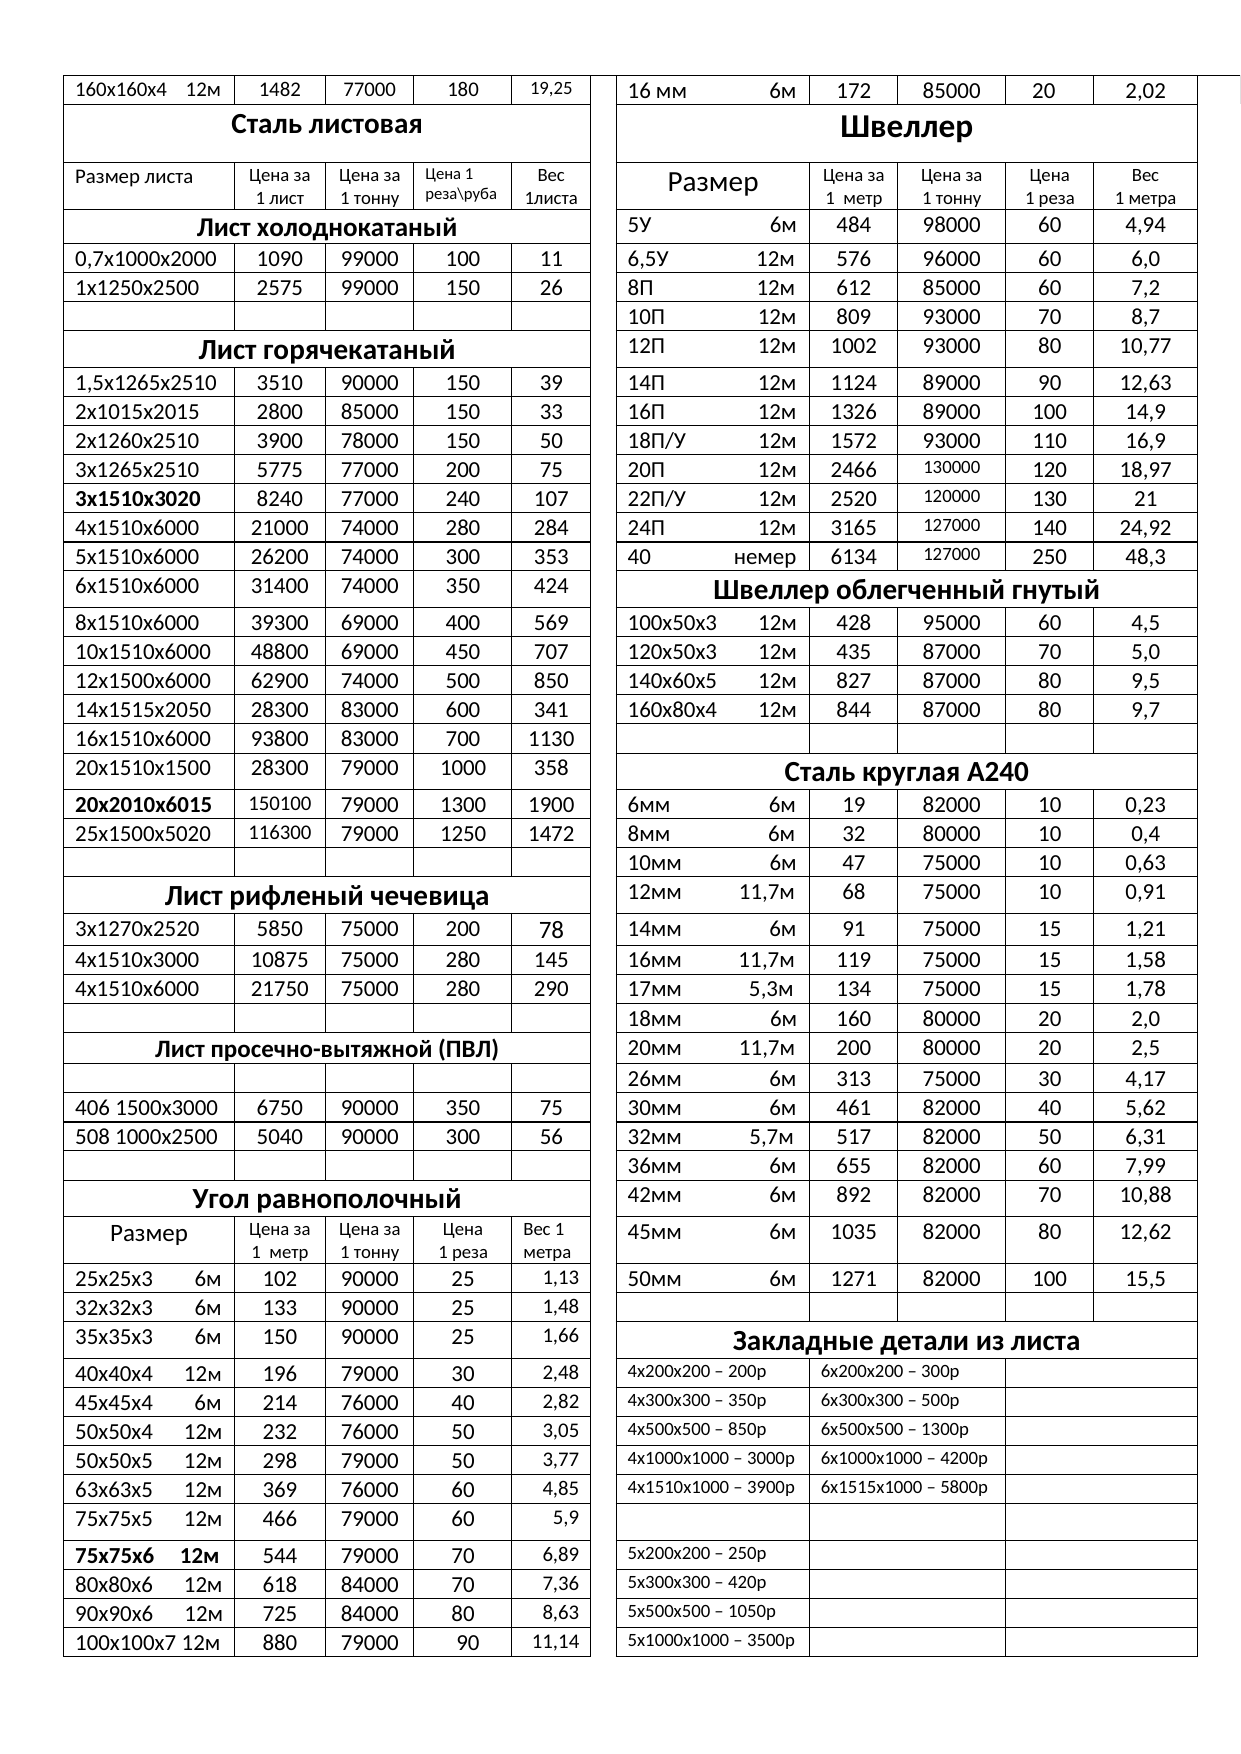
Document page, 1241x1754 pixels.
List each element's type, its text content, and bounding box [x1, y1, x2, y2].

table_cell 80 [1006, 1217, 1093, 1263]
table_cell [810, 724, 897, 752]
table_cell 12x1500x6000 [64, 666, 234, 694]
table_cell 6х500х500 – 1300р [810, 1417, 1005, 1445]
table_cell 298 [235, 1446, 325, 1474]
table_cell Сталь листовая [64, 105, 590, 162]
table_cell 3510 [235, 368, 325, 396]
table_cell 77000 [326, 484, 413, 512]
table_cell 60 [414, 1475, 511, 1503]
table_cell [810, 1599, 1005, 1627]
table_cell 75000 [326, 975, 413, 1003]
table_cell 508 1000х2500 [64, 1123, 234, 1150]
table_cell 36мм 6м [617, 1151, 809, 1179]
table_cell 1,58 [1094, 946, 1197, 973]
table_cell 1,5x1265x2510 [64, 368, 234, 396]
table_cell 892 [810, 1181, 897, 1216]
table_cell 20x1510x1500 [64, 754, 234, 789]
table_cell 127000 [898, 543, 1005, 570]
table_cell 214 [235, 1388, 325, 1416]
table_cell 1,21 [1094, 914, 1197, 944]
table_cell 25 [414, 1264, 511, 1292]
table_cell 14мм 6м [617, 914, 809, 944]
table_cell 45х45х4 6м [64, 1388, 234, 1416]
table_cell 1472 [512, 819, 590, 847]
table_cell [414, 1004, 511, 1032]
table_cell 100 [1006, 1264, 1093, 1292]
table_cell 50 [414, 1417, 511, 1445]
table_cell 42мм 6м [617, 1181, 809, 1216]
table_cell 200 [810, 1033, 897, 1063]
table_cell 14П 12м [617, 368, 809, 396]
table_cell 461 [810, 1093, 897, 1121]
table_cell 1250 [414, 819, 511, 847]
table_cell 26мм 6м [617, 1064, 809, 1092]
table_cell 2466 [810, 455, 897, 483]
table_cell [1006, 1417, 1197, 1445]
table_cell 3x1265x2510 [64, 455, 234, 483]
table_cell 0,7x1000x2000 [64, 244, 234, 272]
table_cell 1300 [414, 790, 511, 818]
table_cell 93000 [898, 426, 1005, 454]
table_cell 26200 [235, 543, 325, 570]
table_cell 6134 [810, 543, 897, 570]
table_cell 5У 6м [617, 210, 809, 243]
table_cell 1,78 [1094, 975, 1197, 1003]
table_cell 517 [810, 1123, 897, 1150]
table_cell 48800 [235, 637, 325, 665]
table_cell Размер [64, 1217, 234, 1263]
table_cell 180 [414, 76, 511, 104]
table_cell 145 [512, 946, 590, 973]
table_cell 87000 [898, 637, 1005, 665]
table_cell 82000 [898, 1181, 1005, 1216]
table_cell 10 [1006, 819, 1093, 847]
table_cell 32мм 5,7м [617, 1123, 809, 1150]
table_cell 16,9 [1094, 426, 1197, 454]
table_cell [512, 848, 590, 876]
table_cell [1006, 1628, 1197, 1656]
table_cell 18мм 6м [617, 1004, 809, 1032]
table_cell 50 [1006, 1123, 1093, 1150]
table_cell 8x1510x6000 [64, 608, 234, 636]
table_cell 70 [414, 1541, 511, 1569]
table_cell 160х160х4 12м [64, 76, 234, 104]
table_cell [326, 1064, 413, 1092]
table_cell 4x1510x3000 [64, 946, 234, 973]
table_cell 424 [512, 571, 590, 607]
table_cell 40 немер [617, 543, 809, 570]
table_cell 82000 [898, 1264, 1005, 1292]
table_cell 79000 [326, 1541, 413, 1569]
table_cell 30 [1006, 1064, 1093, 1092]
table_cell Цена 1 реза\руба [414, 163, 511, 209]
table_cell 69000 [326, 637, 413, 665]
table_cell 655 [810, 1151, 897, 1179]
table_cell Швеллер облегченный гнутый [617, 571, 1197, 607]
table_cell 62900 [235, 666, 325, 694]
table_cell 70 [414, 1570, 511, 1598]
table_cell 618 [235, 1570, 325, 1598]
table_cell Цена за 1 тонну [898, 163, 1005, 209]
table_cell 83000 [326, 695, 413, 723]
table_cell 4,5 [1094, 608, 1197, 636]
table_cell Лист рифленый чечевица [64, 877, 590, 913]
table_cell 10,88 [1094, 1181, 1197, 1216]
table_cell 0,91 [1094, 877, 1197, 913]
table_cell 6,5У 12м [617, 244, 809, 272]
table_cell 150 [414, 426, 511, 454]
table_cell 6х200х200 – 300р [810, 1359, 1005, 1387]
table_cell 1000 [414, 754, 511, 789]
table_cell 75000 [898, 877, 1005, 913]
table_cell 612 [810, 273, 897, 301]
table_cell 1124 [810, 368, 897, 396]
table_cell 400 [414, 608, 511, 636]
table_cell 24,92 [1094, 513, 1197, 541]
table_cell 569 [512, 608, 590, 636]
table_cell 341 [512, 695, 590, 723]
table_cell 76000 [326, 1475, 413, 1503]
table_cell [512, 1151, 590, 1179]
table_cell 120х50х3 12м [617, 637, 809, 665]
table_cell [235, 1151, 325, 1179]
table_cell 16 мм 6м [617, 76, 809, 104]
table_cell 21 [1094, 484, 1197, 512]
table_cell [1006, 724, 1093, 752]
table_cell 82000 [898, 1093, 1005, 1121]
table_cell 369 [235, 1475, 325, 1503]
table_cell 16x1510x6000 [64, 724, 234, 752]
table_cell 350 [414, 1093, 511, 1121]
table_cell 87000 [898, 666, 1005, 694]
table_cell 76000 [326, 1388, 413, 1416]
table_cell 280 [414, 946, 511, 973]
table_cell 120000 [898, 484, 1005, 512]
table_cell 850 [512, 666, 590, 694]
table_cell 75х75х6 12м [64, 1541, 234, 1569]
table_cell 358 [512, 754, 590, 789]
table_cell 6х1515х1000 – 5800р [810, 1475, 1005, 1503]
table_cell 1900 [512, 790, 590, 818]
table_cell 10875 [235, 946, 325, 973]
table_cell 7,99 [1094, 1151, 1197, 1179]
table_cell [512, 1064, 590, 1092]
table_cell 25 [414, 1322, 511, 1358]
table_cell 10 [1006, 790, 1093, 818]
table_cell 12,63 [1094, 368, 1197, 396]
table_cell 240 [414, 484, 511, 512]
table_cell [235, 848, 325, 876]
table_cell 15,5 [1094, 1264, 1197, 1292]
table_cell 28300 [235, 695, 325, 723]
table_cell [235, 1004, 325, 1032]
table_cell 30 [414, 1359, 511, 1387]
table_cell [1006, 1293, 1093, 1321]
table_cell 96000 [898, 244, 1005, 272]
table_cell 4х1510х1000 – 3900р [617, 1475, 809, 1503]
table_cell 133 [235, 1293, 325, 1321]
table_cell 20 [1006, 1033, 1093, 1063]
table_cell [512, 1004, 590, 1032]
table_cell 85000 [898, 76, 1005, 104]
table_cell [591, 104, 616, 1656]
table_cell 2,82 [512, 1388, 590, 1416]
table_cell 5,62 [1094, 1093, 1197, 1121]
table_cell [617, 1293, 809, 1321]
table_cell 20П 12м [617, 455, 809, 483]
table_cell 8,7 [1094, 302, 1197, 330]
table_cell 200 [414, 914, 511, 944]
table_cell 15 [1006, 946, 1093, 973]
table_cell 6х1000х1000 – 4200р [810, 1446, 1005, 1474]
table_cell 17мм 5,3м [617, 975, 809, 1003]
table_cell 68 [810, 877, 897, 913]
table_cell [64, 1064, 234, 1092]
table_cell 1271 [810, 1264, 897, 1292]
table_cell 4х500х500 – 850р [617, 1417, 809, 1445]
table_cell Лист холоднокатаный [64, 210, 590, 243]
table_cell 95000 [898, 608, 1005, 636]
table_cell 90 [1006, 368, 1093, 396]
table_cell 12мм 11,7м [617, 877, 809, 913]
table_cell 150 [414, 397, 511, 425]
table_cell 160х80х4 12м [617, 695, 809, 723]
table_cell 2,5 [1094, 1033, 1197, 1063]
table_cell 4х1000х1000 – 3000р [617, 1446, 809, 1474]
table_cell 102 [235, 1264, 325, 1292]
table_cell [1006, 1504, 1197, 1540]
table_cell 4x1510x6000 [64, 975, 234, 1003]
table_cell 75000 [898, 848, 1005, 876]
table_cell Закладные детали из листа [617, 1322, 1197, 1358]
table_cell 3х1270х2520 [64, 914, 234, 944]
table_cell 1,48 [512, 1293, 590, 1321]
table_cell 80 [1006, 666, 1093, 694]
table_cell 20 [1006, 76, 1093, 104]
table_cell 93800 [235, 724, 325, 752]
table_cell 20мм 11,7м [617, 1033, 809, 1063]
table_cell 4х200х200 – 200р [617, 1359, 809, 1387]
table_cell [326, 848, 413, 876]
table_cell 16мм 11,7м [617, 946, 809, 973]
table_cell 90000 [326, 1264, 413, 1292]
table_cell 107 [512, 484, 590, 512]
table_cell 89000 [898, 368, 1005, 396]
table_cell 90000 [326, 368, 413, 396]
table_cell 880 [235, 1628, 325, 1656]
table_cell 5х200х200 – 250р [617, 1541, 809, 1569]
table_cell 32х32х3 6м [64, 1293, 234, 1321]
table_cell 5850 [235, 914, 325, 944]
table_cell 26 [512, 273, 590, 301]
table_cell 120 [1006, 455, 1093, 483]
table_cell 60 [1006, 273, 1093, 301]
table_cell 250 [1006, 543, 1093, 570]
table_cell 75 [512, 455, 590, 483]
table_cell 25х25х3 6м [64, 1264, 234, 1292]
table_cell 350 [414, 571, 511, 607]
table_cell 600 [414, 695, 511, 723]
table_cell 1x1250x2500 [64, 273, 234, 301]
table_cell [810, 1293, 897, 1321]
table_cell Цена за 1 тонну [326, 163, 413, 209]
table_cell [64, 848, 234, 876]
table_cell 3x1510x3020 [64, 484, 234, 512]
table_cell 85000 [326, 397, 413, 425]
table_cell Цена 1 реза [1006, 163, 1093, 209]
table_cell 110 [1006, 426, 1093, 454]
table_cell 50 [414, 1446, 511, 1474]
table_cell 1572 [810, 426, 897, 454]
table_cell 60 [1006, 244, 1093, 272]
table_cell 77000 [326, 455, 413, 483]
table_cell [810, 1570, 1005, 1598]
table_cell 0,23 [1094, 790, 1197, 818]
table_cell Цена за 1 метр [235, 1217, 325, 1263]
table_cell [235, 302, 325, 330]
table_cell 116300 [235, 819, 325, 847]
table_cell 74000 [326, 571, 413, 607]
table_cell 98000 [898, 210, 1005, 243]
table_cell [64, 1151, 234, 1179]
table_cell 4,17 [1094, 1064, 1197, 1092]
table_cell 130 [1006, 484, 1093, 512]
table_cell 0,63 [1094, 848, 1197, 876]
table_cell 3,05 [512, 1417, 590, 1445]
table_cell 39 [512, 368, 590, 396]
table_cell 9,5 [1094, 666, 1197, 694]
table_cell 10,77 [1094, 331, 1197, 367]
table_cell 1002 [810, 331, 897, 367]
table_cell 24П 12м [617, 513, 809, 541]
table_cell 6750 [235, 1093, 325, 1121]
table_cell 90 [414, 1628, 511, 1656]
table_cell 1130 [512, 724, 590, 752]
table_cell 353 [512, 543, 590, 570]
table_cell [414, 1064, 511, 1092]
table_cell [235, 1064, 325, 1092]
table_cell Сталь круглая А240 [617, 754, 1197, 789]
table_cell 18П/У 12м [617, 426, 809, 454]
table_cell 6,31 [1094, 1123, 1197, 1150]
table_cell 50мм 6м [617, 1264, 809, 1292]
table_cell 1482 [235, 76, 325, 104]
table_cell 79000 [326, 819, 413, 847]
table_cell 79000 [326, 754, 413, 789]
table_cell 466 [235, 1504, 325, 1540]
table_cell Вес 1листа [512, 163, 590, 209]
table_cell 45мм 6м [617, 1217, 809, 1263]
table_cell 19,25 [512, 76, 590, 104]
table_cell 56 [512, 1123, 590, 1150]
table_cell 150 [414, 368, 511, 396]
table_cell 93000 [898, 331, 1005, 367]
table_cell 93000 [898, 302, 1005, 330]
table_cell 50х50х5 12м [64, 1446, 234, 1474]
table_cell 25 [414, 1293, 511, 1321]
table_cell 172 [810, 76, 897, 104]
table_cell 18,97 [1094, 455, 1197, 483]
table_cell 90х90х6 12м [64, 1599, 234, 1627]
table_cell 1090 [235, 244, 325, 272]
table_cell 11,14 [512, 1628, 590, 1656]
table_cell 16П 12м [617, 397, 809, 425]
table_cell 3900 [235, 426, 325, 454]
table_cell 77000 [326, 76, 413, 104]
table_cell [1006, 1446, 1197, 1474]
table_cell 75000 [898, 975, 1005, 1003]
table_cell 150 [235, 1322, 325, 1358]
table_cell 5x1510x6000 [64, 543, 234, 570]
table_cell 6,0 [1094, 244, 1197, 272]
table_cell 707 [512, 637, 590, 665]
table_cell 63х63х5 12м [64, 1475, 234, 1503]
table_cell [617, 1504, 809, 1540]
table_cell 10 [1006, 877, 1093, 913]
table_cell 82000 [898, 1123, 1005, 1150]
table_cell 6x1510x6000 [64, 571, 234, 607]
table_cell 2520 [810, 484, 897, 512]
table_cell 1326 [810, 397, 897, 425]
table_cell 7,36 [512, 1570, 590, 1598]
table_cell 4,85 [512, 1475, 590, 1503]
table_cell 79000 [326, 1446, 413, 1474]
table_cell Лист горячекатаный [64, 331, 590, 367]
table_cell 827 [810, 666, 897, 694]
table_cell 100 [414, 244, 511, 272]
table_cell 4,94 [1094, 210, 1197, 243]
table_cell 89000 [898, 397, 1005, 425]
table_cell 80 [1006, 695, 1093, 723]
table_cell 134 [810, 975, 897, 1003]
table_cell 15 [1006, 914, 1093, 944]
table_cell 90000 [326, 1123, 413, 1150]
table_cell 82000 [898, 1151, 1005, 1179]
table_cell 79000 [326, 1628, 413, 1656]
table_cell 2x1260x2510 [64, 426, 234, 454]
table_cell 280 [414, 975, 511, 1003]
table_cell 30мм 6м [617, 1093, 809, 1121]
table_cell 50 [512, 426, 590, 454]
table_cell 82000 [898, 1217, 1005, 1263]
table_cell 84000 [326, 1599, 413, 1627]
table_cell 74000 [326, 513, 413, 541]
table_cell 75000 [898, 1064, 1005, 1092]
table_cell 79000 [326, 790, 413, 818]
table_cell 70 [1006, 1181, 1093, 1216]
table_cell [1006, 1570, 1197, 1598]
table_cell Угол равнополочный [64, 1181, 590, 1216]
table_cell 2,48 [512, 1359, 590, 1387]
table_cell 140 [1006, 513, 1093, 541]
table_cell 127000 [898, 513, 1005, 541]
table_cell 70 [1006, 302, 1093, 330]
table_cell 32 [810, 819, 897, 847]
table_cell 12,62 [1094, 1217, 1197, 1263]
table_cell 78000 [326, 426, 413, 454]
table_cell 40х40х4 12м [64, 1359, 234, 1387]
table_cell 75х75х5 12м [64, 1504, 234, 1540]
table_cell 35х35х3 6м [64, 1322, 234, 1358]
table_cell 80 [1006, 331, 1093, 367]
table_cell 69000 [326, 608, 413, 636]
table_cell 80 [414, 1599, 511, 1627]
table_cell 47 [810, 848, 897, 876]
table_cell 809 [810, 302, 897, 330]
table_cell 75000 [898, 914, 1005, 944]
table_cell 87000 [898, 695, 1005, 723]
table_cell Цена 1 реза [414, 1217, 511, 1263]
table_cell 60 [1006, 1151, 1093, 1179]
table_cell 99000 [326, 273, 413, 301]
table_cell 60 [414, 1504, 511, 1540]
table_cell [64, 302, 234, 330]
table_cell [1006, 1599, 1197, 1627]
table_cell 8П 12м [617, 273, 809, 301]
table_cell 15 [1006, 975, 1093, 1003]
table_cell 76000 [326, 1417, 413, 1445]
table_cell 74000 [326, 666, 413, 694]
table_cell 19 [810, 790, 897, 818]
table_cell 1,66 [512, 1322, 590, 1358]
table_cell 2x1015x2015 [64, 397, 234, 425]
table_cell [1006, 1388, 1197, 1416]
table_cell 484 [810, 210, 897, 243]
table_cell 1035 [810, 1217, 897, 1263]
table_cell 14x1515x2050 [64, 695, 234, 723]
table_cell 0,4 [1094, 819, 1197, 847]
table_cell 2,02 [1094, 76, 1197, 104]
table_cell 21000 [235, 513, 325, 541]
table_cell 119 [810, 946, 897, 973]
table_cell [617, 724, 809, 752]
table_cell 2,0 [1094, 1004, 1197, 1032]
table_cell 80х80х6 12м [64, 1570, 234, 1598]
table_cell [1006, 1541, 1197, 1569]
table_cell 50х50х4 12м [64, 1417, 234, 1445]
table_cell 99000 [326, 244, 413, 272]
table_cell 25x1500x5020 [64, 819, 234, 847]
table_cell [414, 848, 511, 876]
table_cell [64, 1004, 234, 1032]
table_cell 313 [810, 1064, 897, 1092]
table_cell 5х1000х1000 – 3500р [617, 1628, 809, 1656]
table_cell 150 [414, 273, 511, 301]
table_cell 78 [512, 914, 590, 944]
table_cell 22П/У 12м [617, 484, 809, 512]
table_cell 435 [810, 637, 897, 665]
table_cell 14,9 [1094, 397, 1197, 425]
table_cell 150100 [235, 790, 325, 818]
table_cell 9,7 [1094, 695, 1197, 723]
table_cell [1094, 1293, 1197, 1321]
table_cell 100х50х3 12м [617, 608, 809, 636]
table_cell 90000 [326, 1093, 413, 1121]
table_cell 8,63 [512, 1599, 590, 1627]
table_cell 2575 [235, 273, 325, 301]
table_cell 576 [810, 244, 897, 272]
table_cell 7,2 [1094, 273, 1197, 301]
table_cell 700 [414, 724, 511, 752]
table_cell [898, 724, 1005, 752]
table_cell [898, 1293, 1005, 1321]
table_cell 544 [235, 1541, 325, 1569]
table_cell Размер [617, 163, 809, 209]
table_cell 300 [414, 1123, 511, 1150]
table_cell 83000 [326, 724, 413, 752]
table_cell Цена за 1 тонну [326, 1217, 413, 1263]
table_cell 100 [1006, 397, 1093, 425]
table_cell 4x1510x6000 [64, 513, 234, 541]
table_cell 91 [810, 914, 897, 944]
table_cell 725 [235, 1599, 325, 1627]
table_cell 6х300х300 – 500р [810, 1388, 1005, 1416]
table_cell 39300 [235, 608, 325, 636]
table_cell 196 [235, 1359, 325, 1387]
table_cell 5775 [235, 455, 325, 483]
table_cell 40 [414, 1388, 511, 1416]
table_cell [810, 1628, 1005, 1656]
table_cell 84000 [326, 1570, 413, 1598]
table_cell 28300 [235, 754, 325, 789]
table_cell 70 [1006, 637, 1093, 665]
table_cell 82000 [898, 790, 1005, 818]
table_cell 75000 [326, 946, 413, 973]
table_cell 10 [1006, 848, 1093, 876]
table_cell 280 [414, 513, 511, 541]
table_cell Цена за 1 метр [810, 163, 897, 209]
table_cell 48,3 [1094, 543, 1197, 570]
table_cell 160 [810, 1004, 897, 1032]
table_cell 200 [414, 455, 511, 483]
table_cell 4х300х300 – 350р [617, 1388, 809, 1416]
table_cell 5,9 [512, 1504, 590, 1540]
table_cell 10П 12м [617, 302, 809, 330]
table_cell [1094, 724, 1197, 752]
table_cell 80000 [898, 1004, 1005, 1032]
table_cell [512, 302, 590, 330]
table_cell 11 [512, 244, 590, 272]
table_cell 6мм 6м [617, 790, 809, 818]
table_cell 8мм 6м [617, 819, 809, 847]
table_cell 20x2010x6015 [64, 790, 234, 818]
table_cell Вес 1 метра [1094, 163, 1197, 209]
table_cell 85000 [898, 273, 1005, 301]
table_cell 8240 [235, 484, 325, 512]
table_cell 33 [512, 397, 590, 425]
table_cell 75000 [898, 946, 1005, 973]
table_cell [810, 1541, 1005, 1569]
table_cell 60 [1006, 608, 1093, 636]
table_cell Цена за 1 лист [235, 163, 325, 209]
table_cell 90000 [326, 1322, 413, 1358]
table_cell 130000 [898, 455, 1005, 483]
table_cell 5х500х500 – 1050р [617, 1599, 809, 1627]
table_cell 5,0 [1094, 637, 1197, 665]
table_cell 1,13 [512, 1264, 590, 1292]
table_cell 5040 [235, 1123, 325, 1150]
table_cell [1006, 1475, 1197, 1503]
table_cell 2800 [235, 397, 325, 425]
table_cell [414, 302, 511, 330]
table_cell 3,77 [512, 1446, 590, 1474]
table_cell 21750 [235, 975, 325, 1003]
table_cell 74000 [326, 543, 413, 570]
table_cell [326, 302, 413, 330]
table_cell 6,89 [512, 1541, 590, 1569]
table_cell 10мм 6м [617, 848, 809, 876]
table_cell 428 [810, 608, 897, 636]
table_cell 290 [512, 975, 590, 1003]
table_cell 60 [1006, 210, 1093, 243]
table_cell 406 1500х3000 [64, 1093, 234, 1121]
table_cell Лист просечно-вытяжной (ПВЛ) [64, 1033, 590, 1063]
table_cell 40 [1006, 1093, 1093, 1121]
table_cell 90000 [326, 1293, 413, 1321]
table_cell 20 [1006, 1004, 1093, 1032]
table_cell 300 [414, 543, 511, 570]
table_cell 500 [414, 666, 511, 694]
table_cell 12П 12м [617, 331, 809, 367]
table_cell 10x1510x6000 [64, 637, 234, 665]
table_cell 284 [512, 513, 590, 541]
table_cell Вес 1 метра [512, 1217, 590, 1263]
table_cell [326, 1004, 413, 1032]
table_cell [414, 1151, 511, 1179]
table_cell 31400 [235, 571, 325, 607]
table_cell 79000 [326, 1359, 413, 1387]
table_cell Швеллер [617, 105, 1197, 162]
table_cell [1006, 1359, 1197, 1387]
table_cell 5х300х300 – 420р [617, 1570, 809, 1598]
table_cell 3165 [810, 513, 897, 541]
table_cell [326, 1151, 413, 1179]
table_cell 140х60х5 12м [617, 666, 809, 694]
table_cell 232 [235, 1417, 325, 1445]
table_cell 75 [512, 1093, 590, 1121]
table_cell 450 [414, 637, 511, 665]
table_cell 80000 [898, 819, 1005, 847]
table_cell 79000 [326, 1504, 413, 1540]
table_cell Размер листа [64, 163, 234, 209]
table_cell [810, 1504, 1005, 1540]
table_cell 75000 [326, 914, 413, 944]
table_cell 844 [810, 695, 897, 723]
table_cell 100х100х7 12м [64, 1628, 234, 1656]
table_cell 80000 [898, 1033, 1005, 1063]
